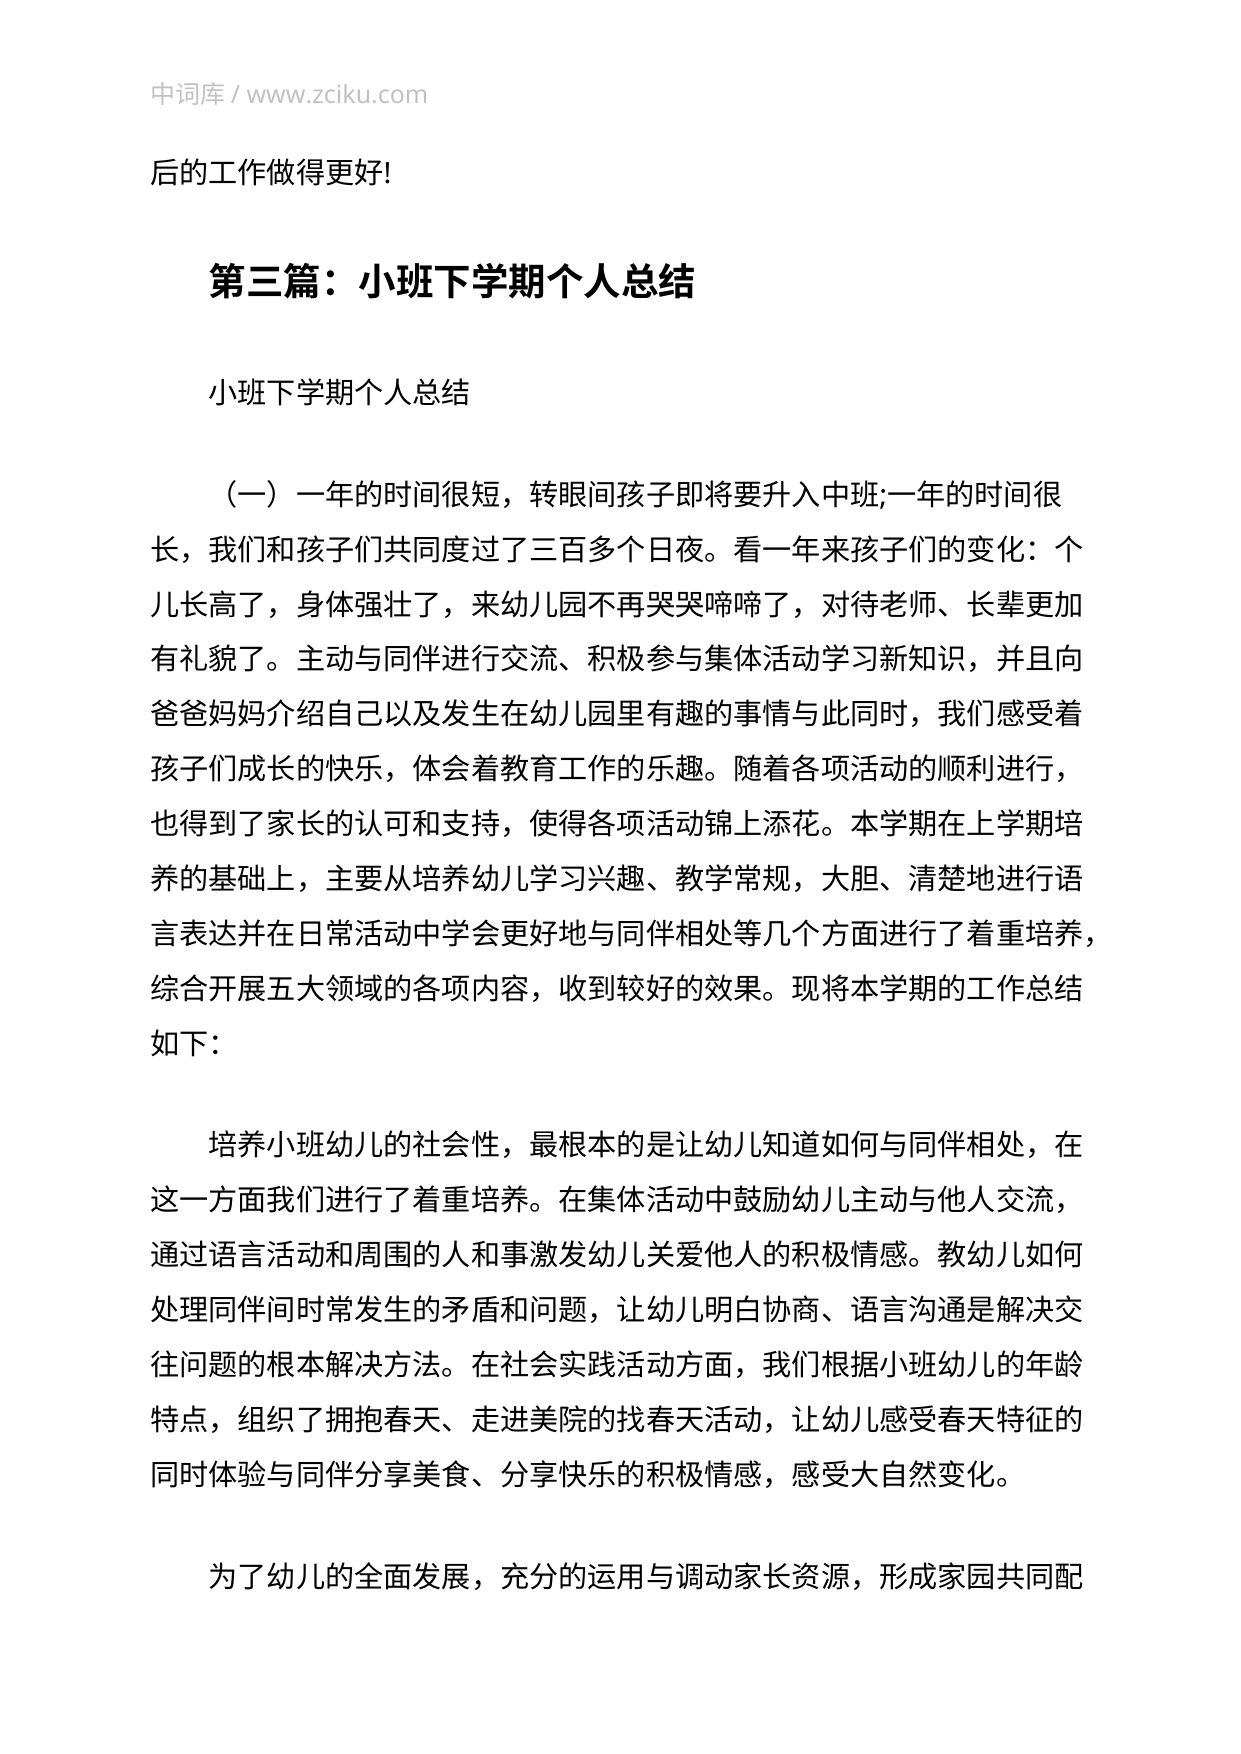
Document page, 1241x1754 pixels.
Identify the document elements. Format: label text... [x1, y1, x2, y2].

text （一）一年的时间很短，转眼间孩子即将要升入中班;一年的时间很长，我们和孩子们共同度过了三百多个日夜。看一年来孩子们的变化：个儿长高了，身体强壮了，来幼儿园不再哭哭啼啼了，对待老师、长辈更加有礼貌了。主动与同伴进行交流、积极参与集体活动学习新知识，并且向爸爸妈妈介绍自己以及发生在幼儿园里有趣的事情与此同时，我们感受着孩子们成长的快乐，体会着教育工作的乐趣。随着各项活动的顺利进行，也得到了家长的认可和支持，使得各项活动锦上添花。本学期在上学期培养的基础上，主要从培养幼儿学习兴趣、教学常规，大胆、清楚地进行语言表达并在日常活动中学会更好地与同伴相处等几个方面进行了着重培养，综合开展五大领域的各项内容，收到较好的效果。现将本学期的工作总结如下： [150, 471, 1090, 1062]
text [150, 150, 1090, 192]
text 小班下学期个人总结 [150, 369, 1090, 412]
text 第三篇：小班下学期个人总结 [150, 252, 1090, 306]
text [150, 1553, 1090, 1595]
text 培养小班幼儿的社会性，最根本的是让幼儿知道如何与同伴相处，在这一方面我们进行了着重培养。在集体活动中鼓励幼儿主动与他人交流，通过语言活动和周围的人和事激发幼儿关爱他人的积极情感。教幼儿如何处理同伴间时常发生的矛盾和问题，让幼儿明白协商、语言沟通是解决交往问题的根本解决方法。在社会实践活动方面，我们根据小班幼儿的年龄特点，组织了拥抱春天、走进美院的找春天活动，让幼儿感受春天特征的同时体验与同伴分享美食、分享快乐的积极情感，感受大自然变化。 [150, 1122, 1090, 1494]
